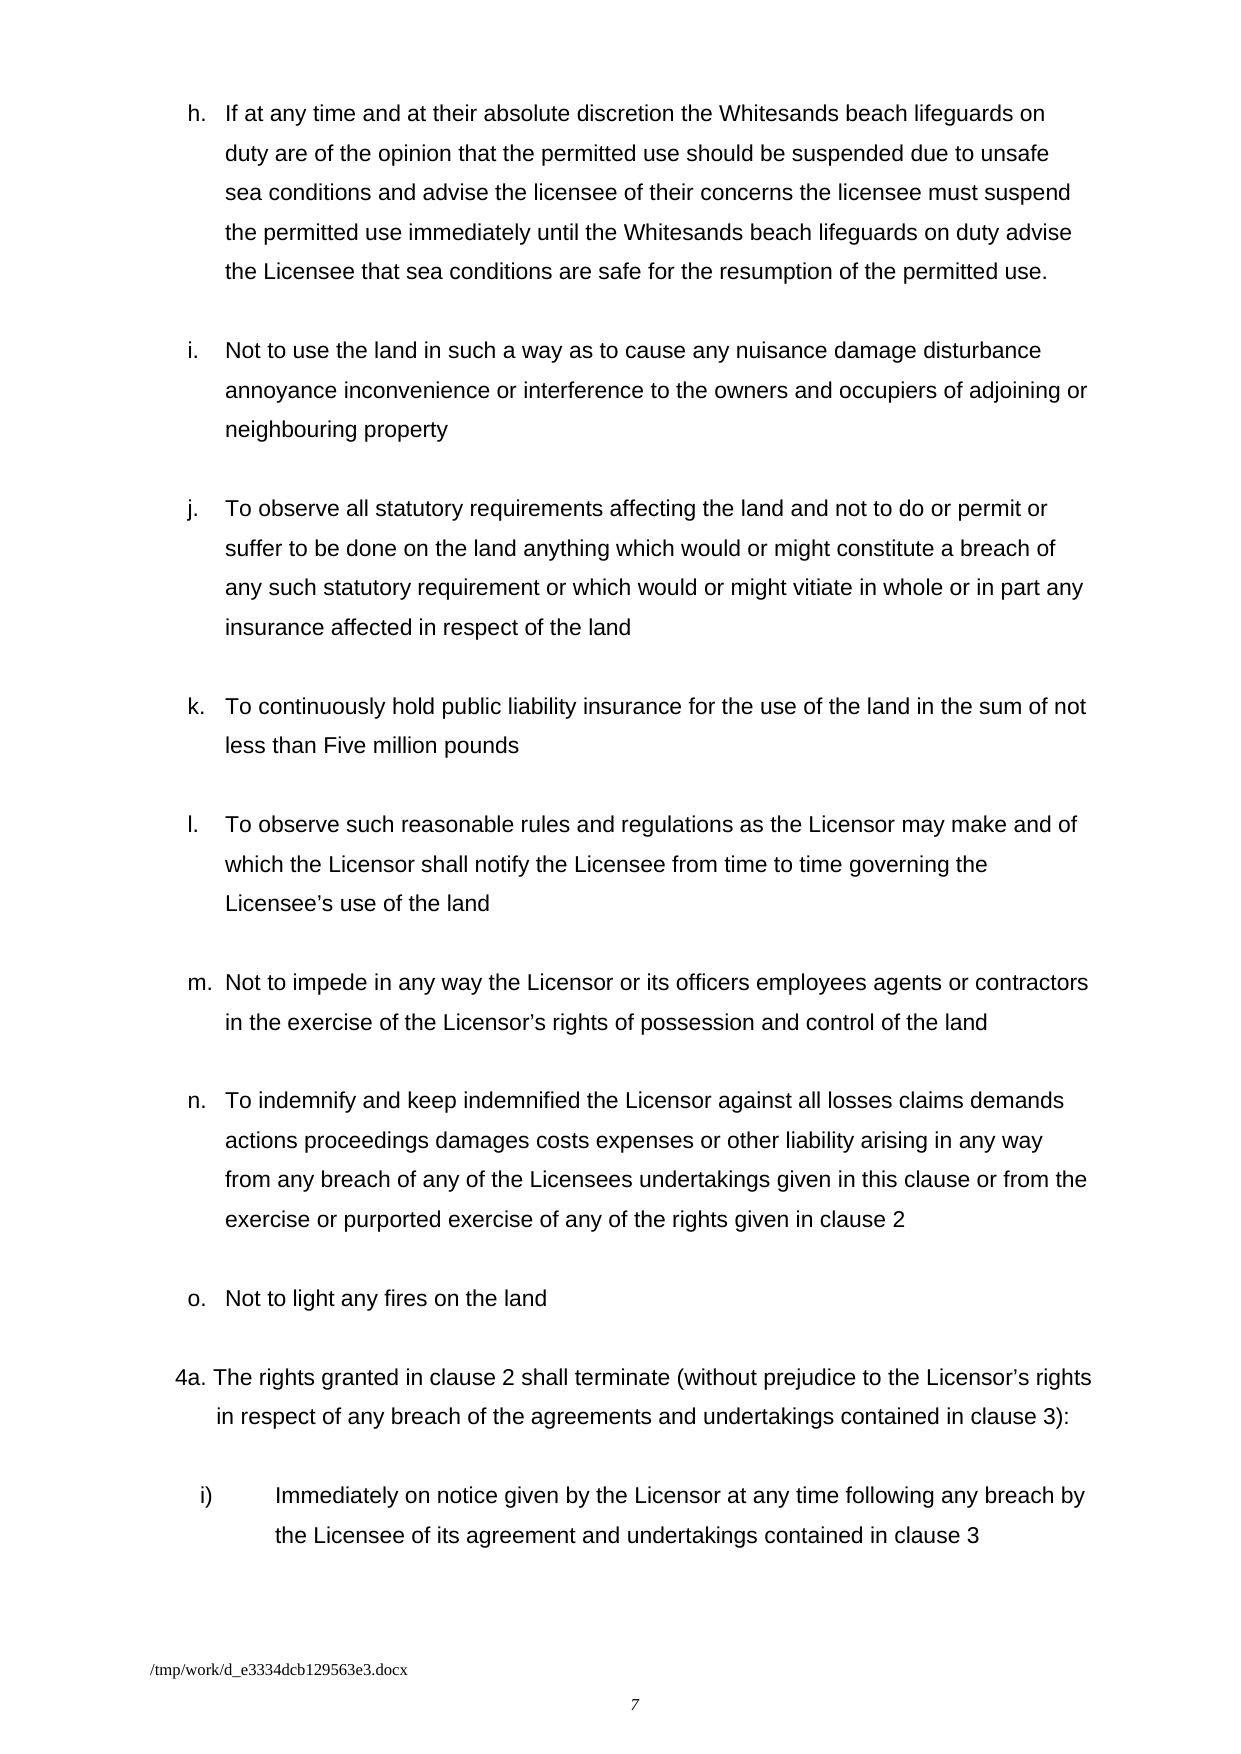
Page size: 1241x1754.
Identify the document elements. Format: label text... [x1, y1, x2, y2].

list Not to light any fires on the land [187, 1285, 1093, 1311]
list To continuously hold public liability insurance for the use of the land in the sum of not less than Five million pounds [187, 693, 1093, 758]
list To observe all statutory requirements affecting the land and not to do or permit or suffer to be done on the land anything which would or might constitute a breach of any such statutory requirement or which would or might vitiate in whole or in part any insurance affected in respect of the land [187, 495, 1093, 640]
list To indemnify and keep indemnified the Licensor against all losses claims demands actions proceedings damages costs expenses or other liability arising in any way from any breach of any of the Licensees undertakings given in this clause or from the exercise or purported exercise of any of the rights given in clause 2 [187, 1087, 1093, 1232]
text 4a. The rights granted in clause 2 shall terminate (without prejudice to the Licensor’s rights in respect of any breach of the agreements and undertakings contained in clause 3): [175, 1364, 1093, 1429]
list Not to use the land in such a way as to cause any nuisance damage disturbance annoyance inconvenience or interference to the owners and occupiers of adjoining or neighbouring property [187, 337, 1093, 443]
list Immediately on notice given by the Licensor at any time following any breach by the Licensee of its agreement and undertakings contained in clause 3 [200, 1482, 1093, 1548]
list If at any time and at their absolute discretion the Whitesands beach lifeguards on duty are of the opinion that the permitted use should be suspended due to unsafe sea conditions and advise the licensee of their concerns the licensee must suspend the permitted use immediately until the Whitesands beach lifeguards on duty advise the Licensee that sea conditions are safe for the resumption of the permitted use. [187, 100, 1093, 285]
list Not to impede in any way the Licensor or its officers employees agents or contractors in the exercise of the Licensor’s rights of possession and control of the land [187, 969, 1093, 1035]
list To observe such reasonable rules and regulations as the Licensor may make and of which the Licensor shall notify the Licensee from time to time governing the Licensee’s use of the land [187, 811, 1093, 916]
